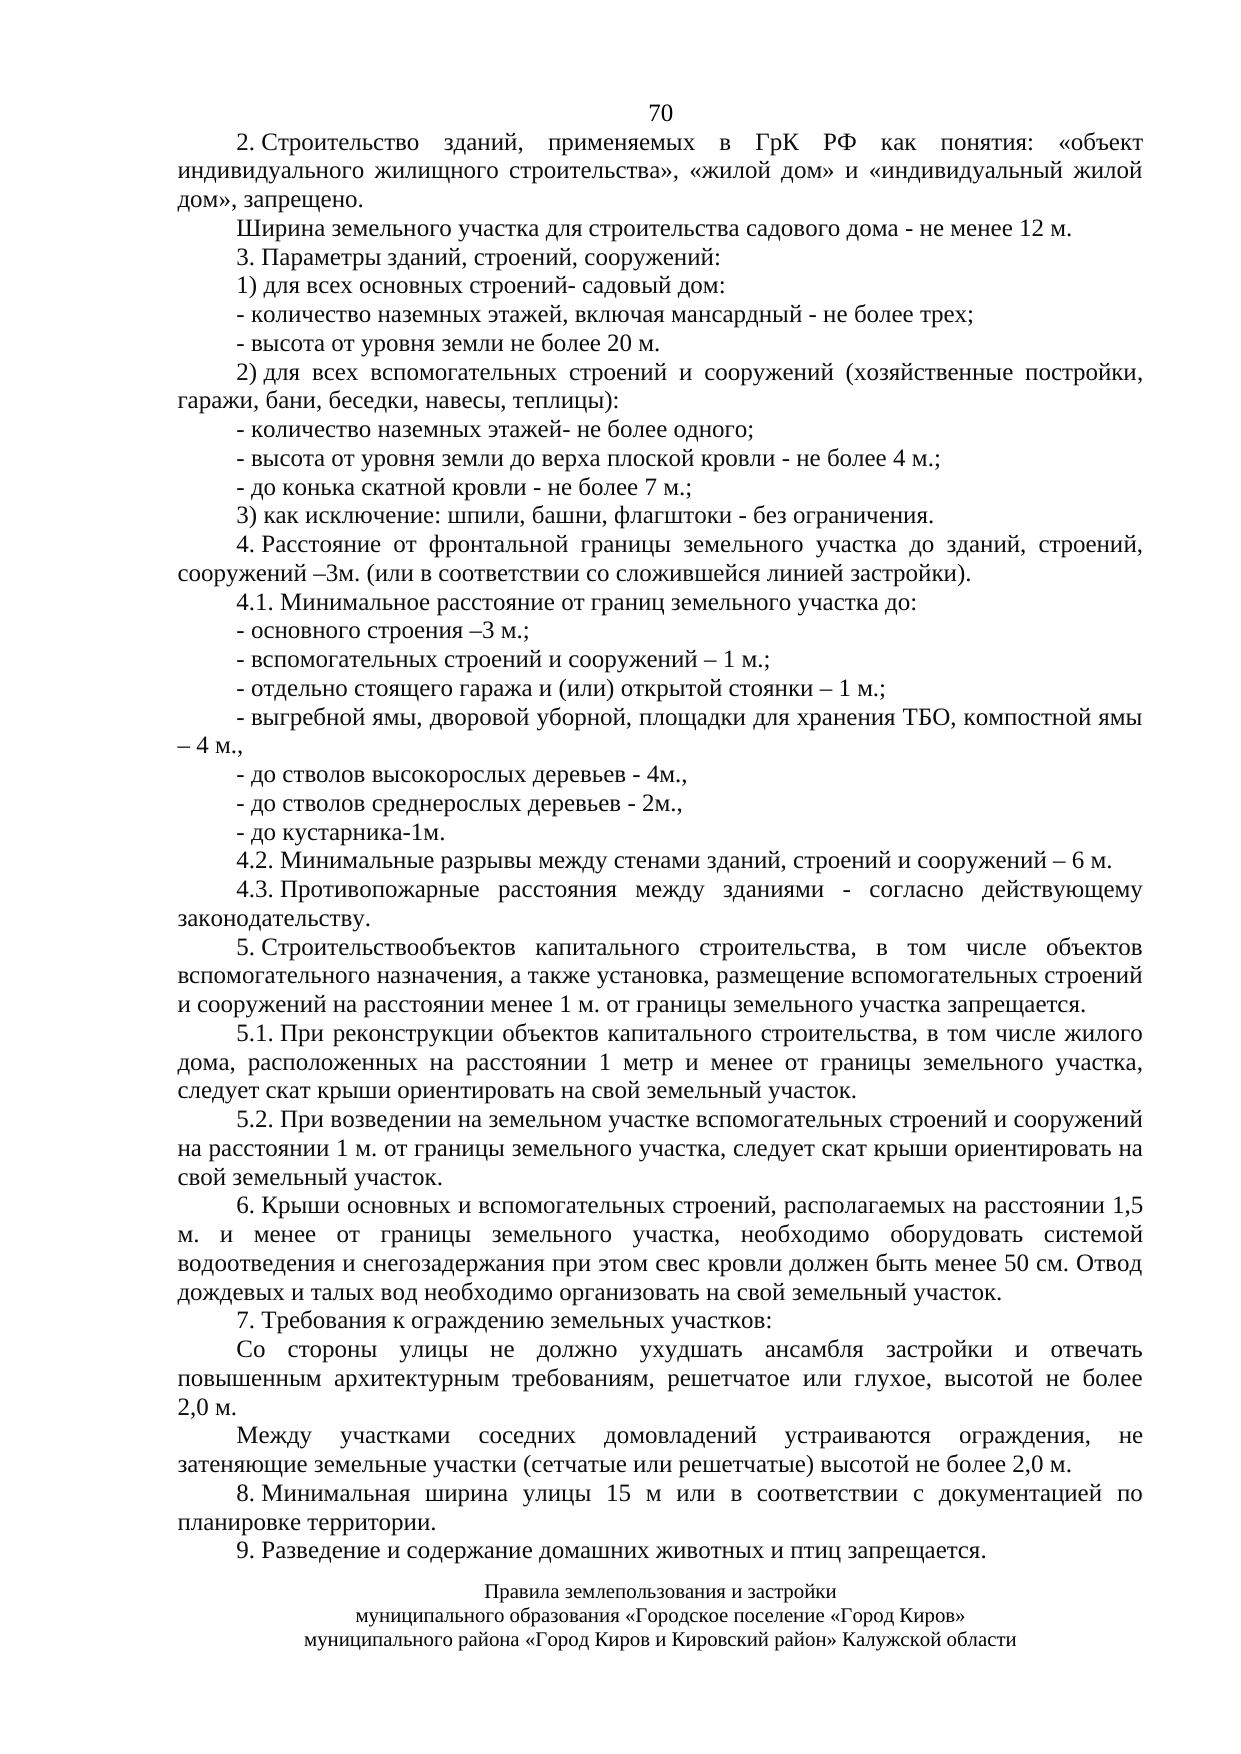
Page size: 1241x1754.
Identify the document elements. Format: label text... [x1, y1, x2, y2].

text - высота от уровня земли до верха плоской кровли - не более 4 м.; [177, 443, 1144, 472]
text 3. Параметры зданий, строений, сооружений: [177, 242, 1144, 270]
text - до стволов высокорослых деревьев - 4м., [177, 759, 1144, 788]
text - до конька скатной кровли - не более 7 м.; [177, 472, 1144, 500]
text 2) для всех вспомогательных строений и сооружений (хозяйственные постройки, гаражи, бани, беседки, навесы, теплицы): [177, 357, 1144, 414]
text 3) как исключение: шпили, башни, флагштоки - без ограничения. [177, 500, 1144, 529]
text - основного строения –3 м.; [177, 615, 1144, 644]
text Со стороны улицы не должно ухудшать ансамбля застройки и отвечать повышенным архитектурным требованиям, решетчатое или глухое, высотой не более 2,0 м. [177, 1334, 1144, 1420]
text - до стволов среднерослых деревьев - 2м., [177, 788, 1144, 817]
text Между участками соседних домовладений устраиваются ограждения, не затеняющие земельные участки (сетчатые или решетчатые) высотой не более 2,0 м. [177, 1420, 1144, 1478]
text - количество наземных этажей- не более одного; [177, 414, 1144, 443]
text 7. Требования к ограждению земельных участков: [177, 1305, 1144, 1334]
text 2. Строительство зданий, применяемых в ГрК РФ как понятия: «объект индивидуального жилищного строительства», «жилой дом» и «индивидуальный жилой дом», запрещено. [177, 127, 1144, 213]
text 5.2. При возведении на земельном участке вспомогательных строений и сооружений на расстоянии 1 м. от границы земельного участка, следует скат крыши ориентировать на свой земельный участок. [177, 1104, 1144, 1190]
text 4.2. Минимальные разрывы между стенами зданий, строений и сооружений – 6 м. [177, 845, 1144, 874]
text 4.3. Противопожарные расстояния между зданиями - согласно действующему законодательству. [177, 874, 1144, 932]
text 5.1. При реконструкции объектов капитального строительства, в том числе жилого дома, расположенных на расстоянии 1 метр и менее от границы земельного участка, следует скат крыши ориентировать на свой земельный участок. [177, 1018, 1144, 1104]
text 8. Минимальная ширина улицы 15 м или в соответствии с документацией по планировке территории. [177, 1478, 1144, 1535]
text 6. Крыши основных и вспомогательных строений, располагаемых на расстоянии 1,5 м. и менее от границы земельного участка, необходимо оборудовать системой водоотведения и снегозадержания при этом свес кровли должен быть менее 50 см. Отвод дождевых и талых вод необходимо организовать на свой земельный участок. [177, 1190, 1144, 1305]
text 4. Расстояние от фронтальной границы земельного участка до зданий, строений, сооружений –3м. (или в соответствии со сложившейся линией застройки). [177, 529, 1144, 587]
text - количество наземных этажей, включая мансардный - не более трех; [177, 299, 1144, 328]
text - высота от уровня земли не более 20 м. [177, 328, 1144, 357]
text - вспомогательных строений и сооружений – 1 м.; [177, 644, 1144, 673]
text 5. Строительствообъектов капитального строительства, в том числе объектов вспомогательного назначения, а также установка, размещение вспомогательных строений и сооружений на расстоянии менее 1 м. от границы земельного участка запрещается. [177, 932, 1144, 1018]
text 1) для всех основных строений- садовый дом: [177, 270, 1144, 299]
text - отдельно стоящего гаража и (или) открытой стоянки – 1 м.; [177, 673, 1144, 702]
text 4.1. Минимальное расстояние от границ земельного участка до: [177, 587, 1144, 615]
text 9. Разведение и содержание домашних животных и птиц запрещается. [177, 1535, 1144, 1564]
text - выгребной ямы, дворовой уборной, площадки для хранения ТБО, компостной ямы – 4 м., [177, 702, 1144, 759]
text Ширина земельного участка для строительства садового дома - не менее 12 м. [177, 213, 1144, 242]
text - до кустарника-1м. [177, 817, 1144, 845]
